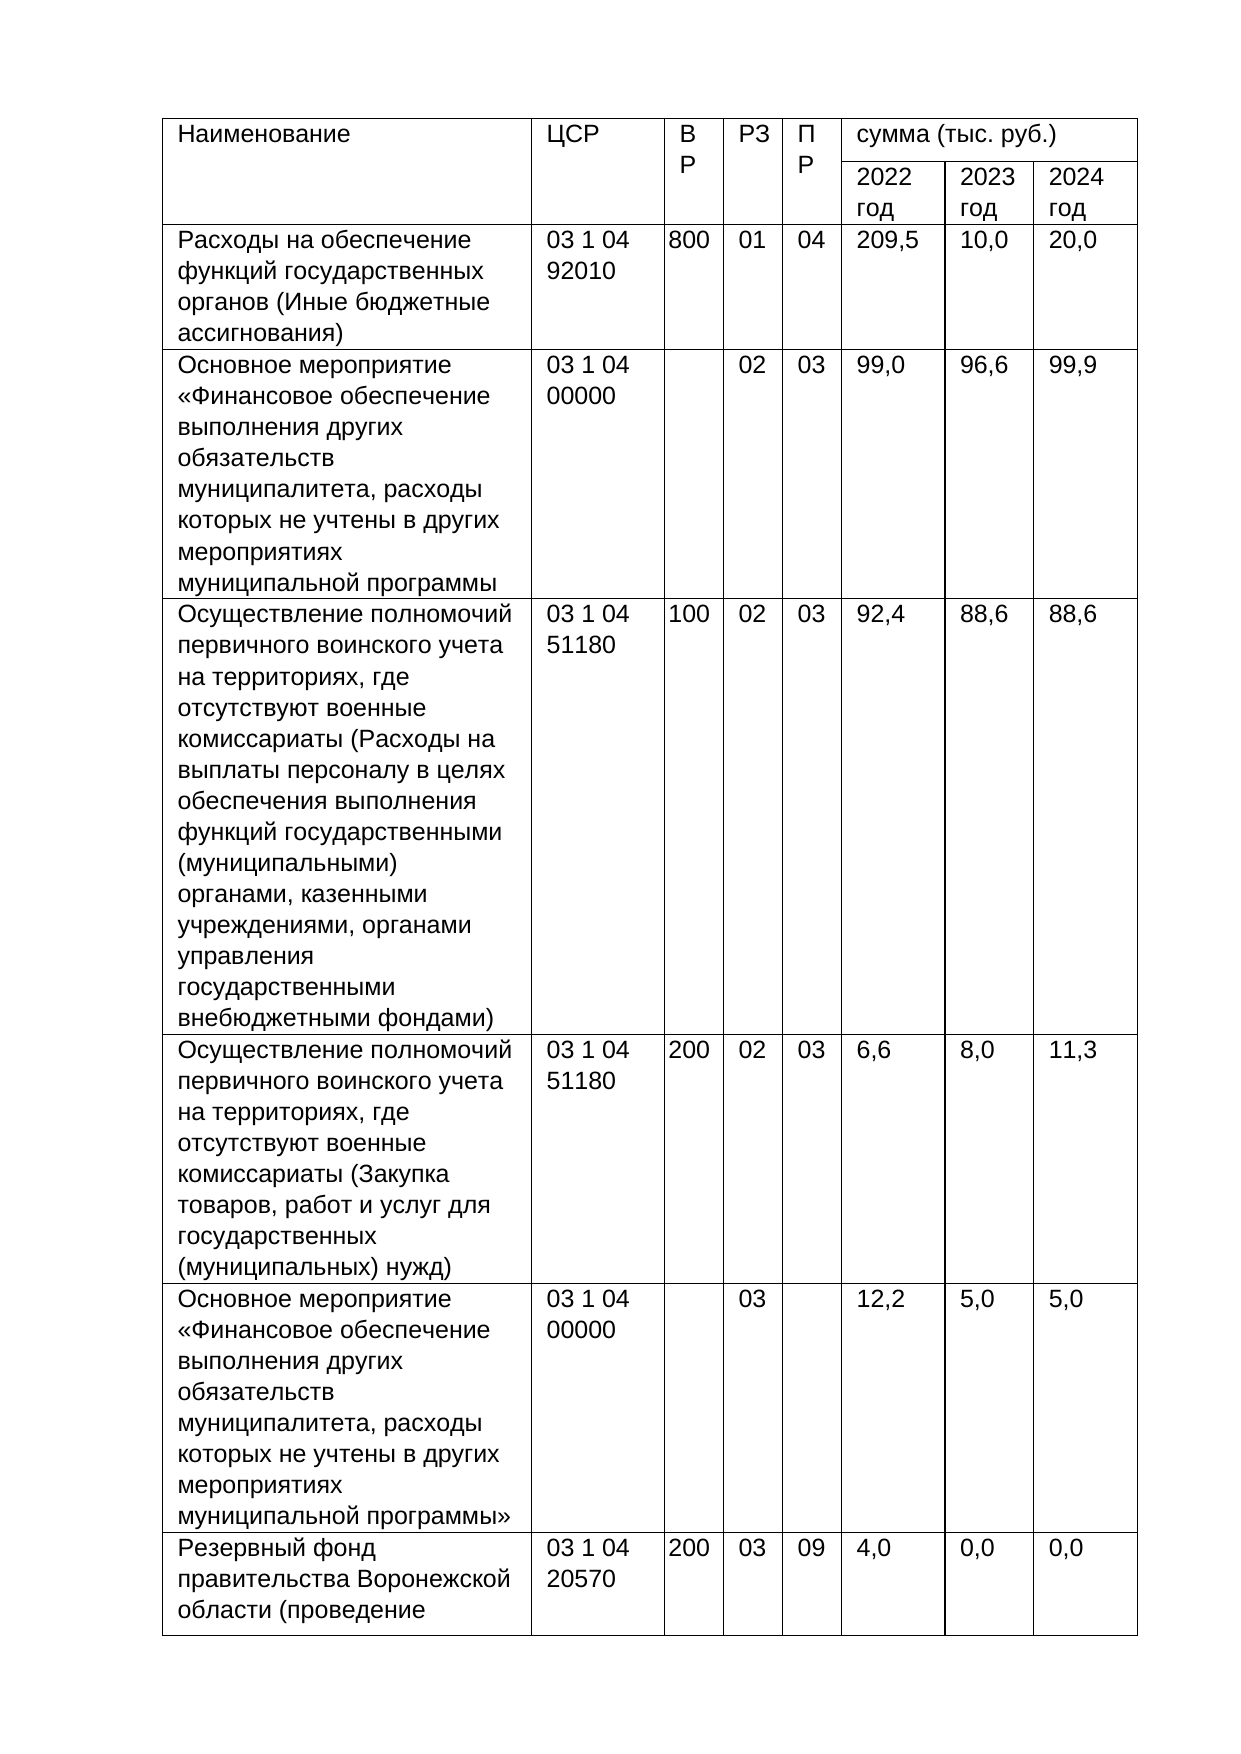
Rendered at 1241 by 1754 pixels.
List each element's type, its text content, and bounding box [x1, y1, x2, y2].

table_cell Осуществление полномочий первичного воинского учета на территориях, где отсутствуют военные комиссариаты (Расходы на выплаты персоналу в целях обеспечения выполнения функций государственными (муниципальными) органами, казенными учреждениями, органами управления государственными внебюджетными фондами) [163, 599, 531, 1034]
table_cell 100 [665, 599, 723, 1034]
table_cell 4,0 [842, 1533, 944, 1635]
table_cell 0,0 [946, 1533, 1033, 1635]
table_cell 03 [724, 1533, 782, 1635]
table_cell [665, 1284, 723, 1532]
table_cell 88,6 [946, 599, 1033, 1034]
table_cell Расходы на обеспечение функций государственных органов (Иные бюджетные ассигнования) [163, 225, 531, 349]
table_cell 03 [783, 1035, 841, 1283]
table_cell 2024 год [1034, 162, 1137, 224]
table_cell 2022 год [842, 162, 944, 224]
table_cell [665, 350, 723, 598]
table_cell 01 [724, 225, 782, 349]
table_cell 02 [724, 599, 782, 1034]
table_header РЗ [724, 119, 782, 224]
table_cell 200 [665, 1035, 723, 1283]
table_cell 209,5 [842, 225, 944, 349]
table_cell 2023 год [946, 162, 1033, 224]
table_cell 5,0 [1034, 1284, 1137, 1532]
table_cell 03 1 04 51180 [532, 1035, 664, 1283]
table_cell [783, 1284, 841, 1532]
table_cell 03 [783, 599, 841, 1034]
table_cell Основное мероприятие «Финансовое обеспечение выполнения других обязательств муниципалитета, расходы которых не учтены в других мероприятиях муниципальной программы» [163, 1284, 531, 1532]
table_cell 03 1 04 20570 [532, 1533, 664, 1635]
table_cell Основное мероприятие «Финансовое обеспечение выполнения других обязательств муниципалитета, расходы которых не учтены в других мероприятиях муниципальной программы [163, 350, 531, 598]
table_cell 09 [783, 1533, 841, 1635]
table_cell 03 [783, 350, 841, 598]
table_header Наименование [163, 119, 531, 224]
table_cell 04 [783, 225, 841, 349]
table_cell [163, 1533, 531, 1635]
table_cell 88,6 [1034, 599, 1137, 1034]
table_cell 96,6 [946, 350, 1033, 598]
table_header сумма (тыс. руб.) [842, 119, 1137, 161]
table_header ВР [665, 119, 723, 224]
table_cell 800 [665, 225, 723, 349]
table_cell 92,4 [842, 599, 944, 1034]
table_cell 03 1 04 00000 [532, 1284, 664, 1532]
table_cell 02 [724, 1035, 782, 1283]
table_header ЦСР [532, 119, 664, 224]
table_cell 12,2 [842, 1284, 944, 1532]
table_cell 20,0 [1034, 225, 1137, 349]
table_cell 03 1 04 51180 [532, 599, 664, 1034]
table_cell 10,0 [946, 225, 1033, 349]
table_cell 03 [724, 1284, 782, 1532]
table_cell 200 [665, 1533, 723, 1635]
table_cell 8,0 [946, 1035, 1033, 1283]
table_cell 99,9 [1034, 350, 1137, 598]
table_header ПР [783, 119, 841, 224]
table_cell 02 [724, 350, 782, 598]
table_cell 03 1 04 00000 [532, 350, 664, 598]
table_cell 03 1 04 92010 [532, 225, 664, 349]
table_cell 11,3 [1034, 1035, 1137, 1283]
table_cell 6,6 [842, 1035, 944, 1283]
table_cell 0,0 [1034, 1533, 1137, 1635]
table_cell 99,0 [842, 350, 944, 598]
table_cell Осуществление полномочий первичного воинского учета на территориях, где отсутствуют военные комиссариаты (Закупка товаров, работ и услуг для государственных (муниципальных) нужд) [163, 1035, 531, 1283]
table_cell 5,0 [946, 1284, 1033, 1532]
